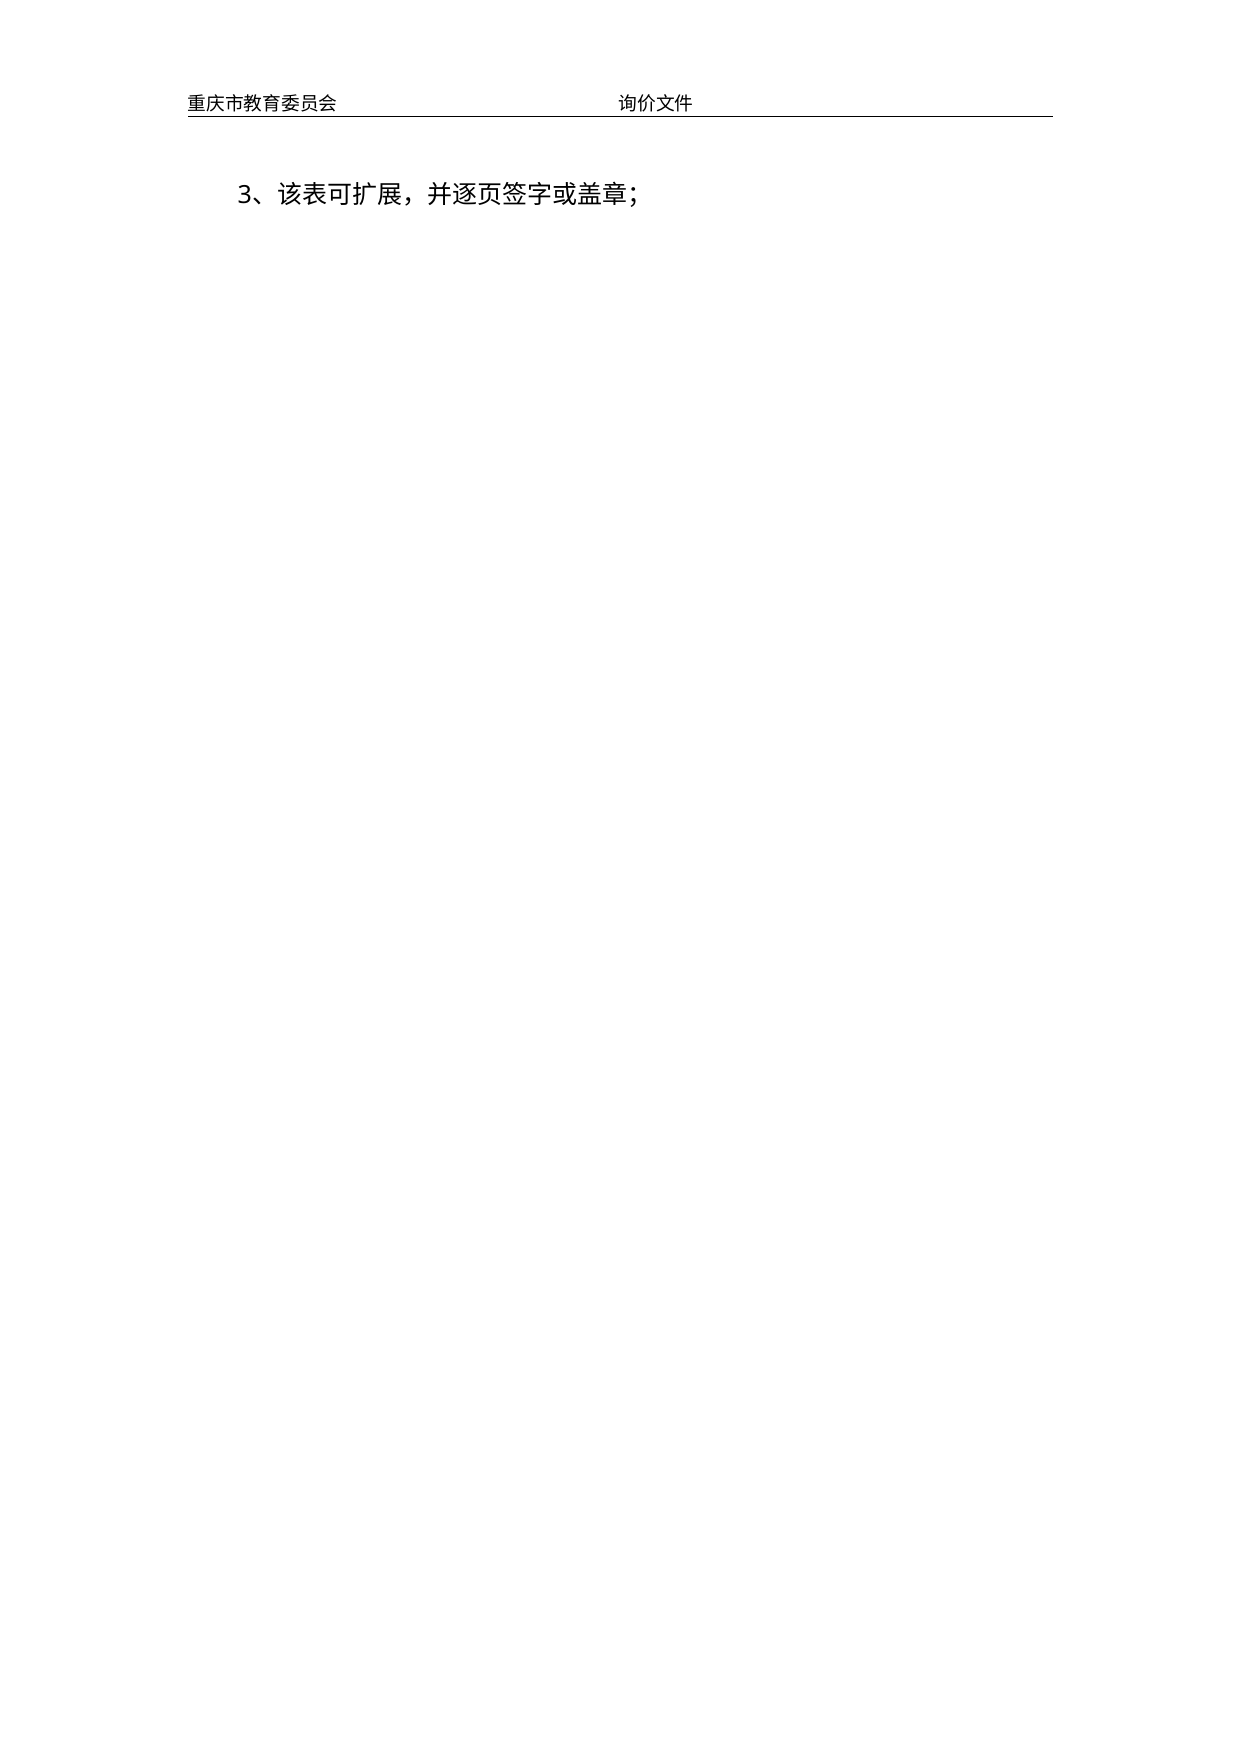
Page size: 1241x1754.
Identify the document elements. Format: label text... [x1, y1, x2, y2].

text 3、该表可扩展，并逐页签字或盖章； [187, 162, 1053, 214]
